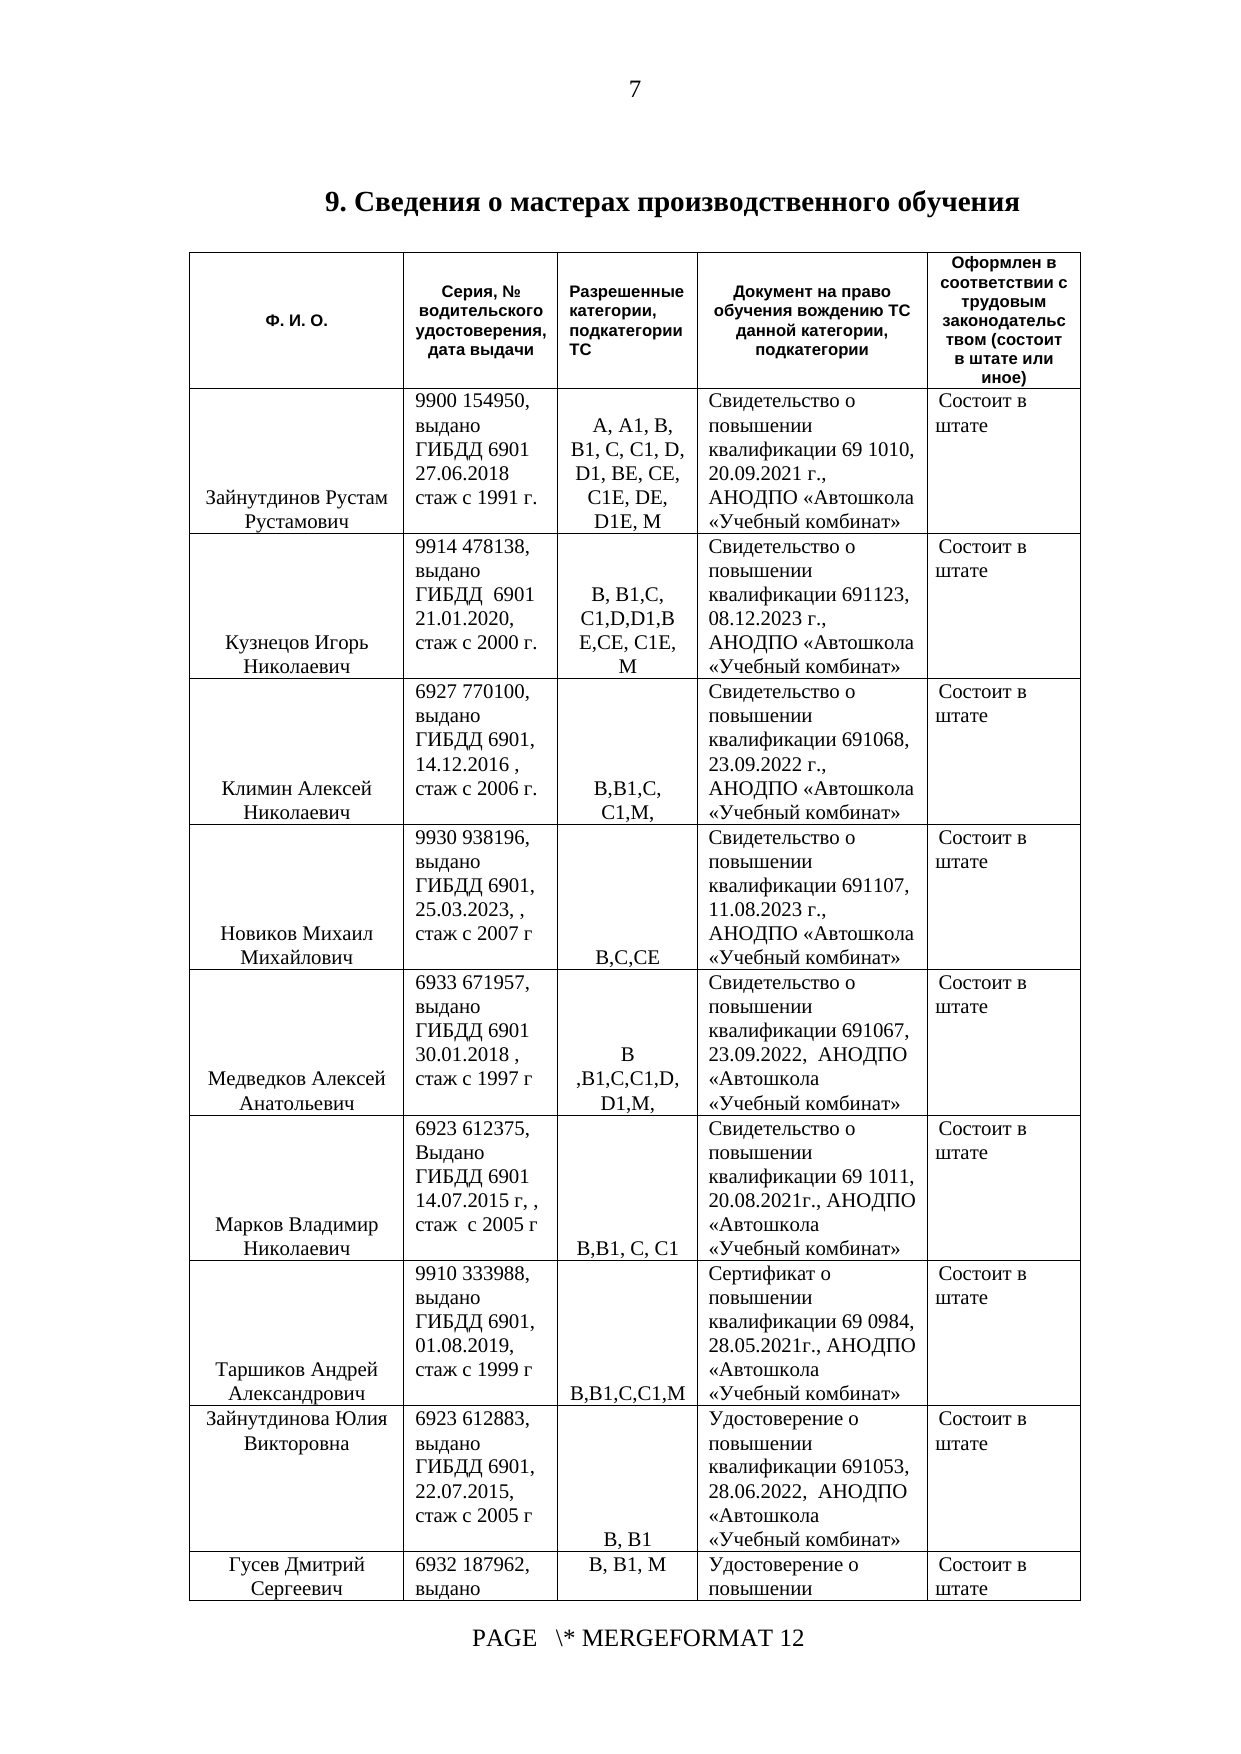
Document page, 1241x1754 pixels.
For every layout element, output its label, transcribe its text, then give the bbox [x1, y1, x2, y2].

table_cell 6923 612883, выдано ГИБДД 6901, 22.07.2015, стаж с 2005 г [404, 1406, 557, 1551]
table_header Ф. И. О. [190, 253, 403, 387]
table_cell Состоит в штате [928, 1261, 1080, 1405]
table_header Оформлен в соответствии с трудовым законодательством (состоит в штате или иное) [928, 253, 1080, 387]
table_cell Свидетельство о повышении квалификации 691107, 11.08.2023 г., АНОДПО «Автошкола «Учебный комбинат» [698, 825, 927, 969]
table_cell В,B1, С, C1 [558, 1116, 697, 1260]
table_cell Состоит в штате [928, 679, 1080, 824]
text 9. Сведения о мастерах производственного обучения [164, 184, 1181, 218]
table_cell Зайнутдинов Рустам Рустамович [190, 389, 403, 533]
table_cell В,B1,С, C1,М, [558, 679, 697, 824]
table_cell Состоит в штате [928, 1116, 1080, 1260]
table_cell Климин Алексей Николаевич [190, 679, 403, 824]
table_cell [190, 1552, 403, 1600]
table_cell Свидетельство о повышении квалификации 691123, 08.12.2023 г., АНОДПО «Автошкола «Учебный комбинат» [698, 534, 927, 678]
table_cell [404, 1552, 557, 1600]
table_cell Свидетельство о повышении квалификации 69 1011, 20.08.2021г., АНОДПО «Автошкола «Учебный комбинат» [698, 1116, 927, 1260]
table_cell Состоит в штате [928, 970, 1080, 1114]
table_cell Удостоверение о повышении квалификации 691053, 28.06.2022, АНОДПО «Автошкола «Учебный комбинат» [698, 1406, 927, 1551]
table_cell Состоит в штате [928, 534, 1080, 678]
table_cell Новиков Михаил Михайлович [190, 825, 403, 969]
table_cell В,С,СЕ [558, 825, 697, 969]
table_cell 9914 478138, выдано ГИБДД 6901 21.01.2020, стаж с 2000 г. [404, 534, 557, 678]
table_cell Зайнутдинова Юлия Викторовна [190, 1406, 403, 1551]
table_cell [698, 1552, 927, 1600]
table_cell Свидетельство о повышении квалификации 691067, 23.09.2022, АНОДПО «Автошкола «Учебный комбинат» [698, 970, 927, 1114]
table_cell В, B1 [558, 1406, 697, 1551]
table_cell В, В1, М [558, 1552, 697, 1600]
table_cell 6933 671957, выдано ГИБДД 6901 30.01.2018 , стаж с 1997 г [404, 970, 557, 1114]
table_cell В,B1,С,C1,D, D1,М, [558, 970, 697, 1114]
table_cell А, A1, В, B1, С, C1, D, D1, ВЕ, СЕ, C1E, DЕ, D1E, M [558, 389, 697, 533]
table_cell В,B1,С,C1,М [558, 1261, 697, 1405]
table_cell Кузнецов Игорь Николаевич [190, 534, 403, 678]
table_header Серия, № водительского удостоверения, дата выдачи [404, 253, 557, 387]
table_header Разрешенные категории, подкатегории ТС [558, 253, 697, 387]
table_cell 9900 154950, выдано ГИБДД 6901 27.06.2018 стаж с 1991 г. [404, 389, 557, 533]
table_cell Состоит в штате [928, 389, 1080, 533]
table_cell Марков Владимир Николаевич [190, 1116, 403, 1260]
table_header Документ на право обучения вождению ТС данной категории, подкатегории [698, 253, 927, 387]
table_cell Медведков Алексей Анатольевич [190, 970, 403, 1114]
table_cell Состоит в штате [928, 825, 1080, 969]
table_cell Свидетельство о повышении квалификации 691068, 23.09.2022 г., АНОДПО «Автошкола «Учебный комбинат» [698, 679, 927, 824]
table_cell Сертификат о повышении квалификации 69 0984, 28.05.2021г., АНОДПО «Автошкола «Учебный комбинат» [698, 1261, 927, 1405]
table_cell 9930 938196, выдано ГИБДД 6901, 25.03.2023, , стаж с 2007 г [404, 825, 557, 969]
table_cell 9910 333988, выдано ГИБДД 6901, 01.08.2019, стаж с 1999 г [404, 1261, 557, 1405]
table_cell 6927 770100, выдано ГИБДД 6901, 14.12.2016 , стаж с 2006 г. [404, 679, 557, 824]
table_cell Состоит в штате [928, 1552, 1080, 1600]
table_cell Свидетельство о повышении квалификации 69 1010, 20.09.2021 г., АНОДПО «Автошкола «Учебный комбинат» [698, 389, 927, 533]
table_cell Состоит в штате [928, 1406, 1080, 1551]
table_cell Таршиков Андрей Александрович [190, 1261, 403, 1405]
table_cell В, В1,С, С1,D,D1,В E,СЕ, С1Е, М [558, 534, 697, 678]
table_cell 6923 612375, Выдано ГИБДД 6901 14.07.2015 г, , стаж с 2005 г [404, 1116, 557, 1260]
